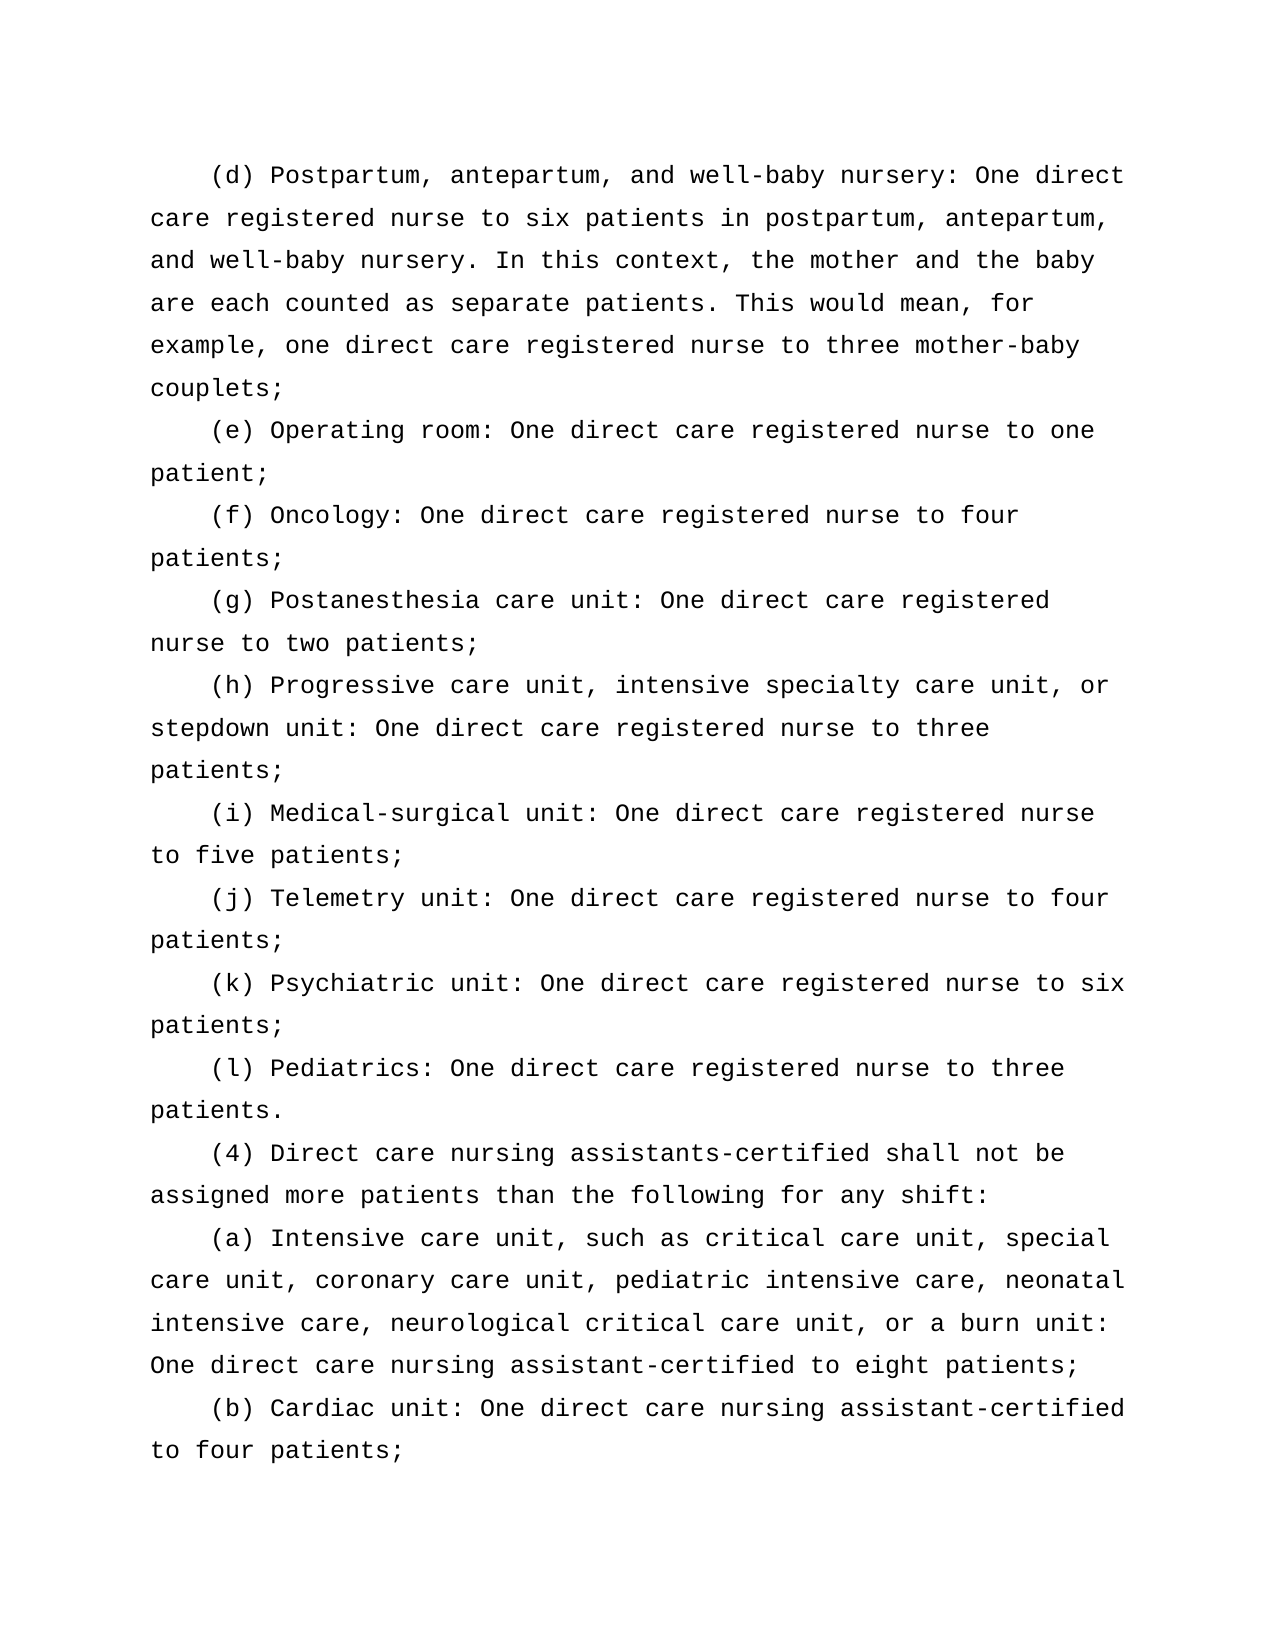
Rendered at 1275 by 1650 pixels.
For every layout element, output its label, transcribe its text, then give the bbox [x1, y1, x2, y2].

text (b) Cardiac unit: One direct care nursing assistant-certified to four patients; [150, 1382, 1125, 1467]
text (h) Progressive care unit, intensive specialty care unit, or stepdown unit: One direct care registered nurse to three patients; [150, 660, 1125, 787]
text (l) Pediatrics: One direct care registered nurse to three patients. [150, 1042, 1125, 1127]
text (4) Direct care nursing assistants-certified shall not be assigned more patients than the following for any shift: [150, 1127, 1125, 1212]
text (a) Intensive care unit, such as critical care unit, special care unit, coronary care unit, pediatric intensive care, neonatal intensive care, neurological critical care unit, or a burn unit: One direct care nursing assistant-certified to eight patients; [150, 1212, 1125, 1382]
text (d) Postpartum, antepartum, and well-baby nursery: One direct care registered nurse to six patients in postpartum, antepartum, and well-baby nursery. In this context, the mother and the baby are each counted as separate patients. This would mean, for example, one direct care registered nurse to three mother-baby couplets; [150, 150, 1125, 405]
text (j) Telemetry unit: One direct care registered nurse to four patients; [150, 872, 1125, 957]
text (g) Postanesthesia care unit: One direct care registered nurse to two patients; [150, 575, 1125, 660]
text (f) Oncology: One direct care registered nurse to four patients; [150, 490, 1125, 575]
text (k) Psychiatric unit: One direct care registered nurse to six patients; [150, 957, 1125, 1042]
text (i) Medical-surgical unit: One direct care registered nurse to five patients; [150, 787, 1125, 872]
text (e) Operating room: One direct care registered nurse to one patient; [150, 405, 1125, 490]
